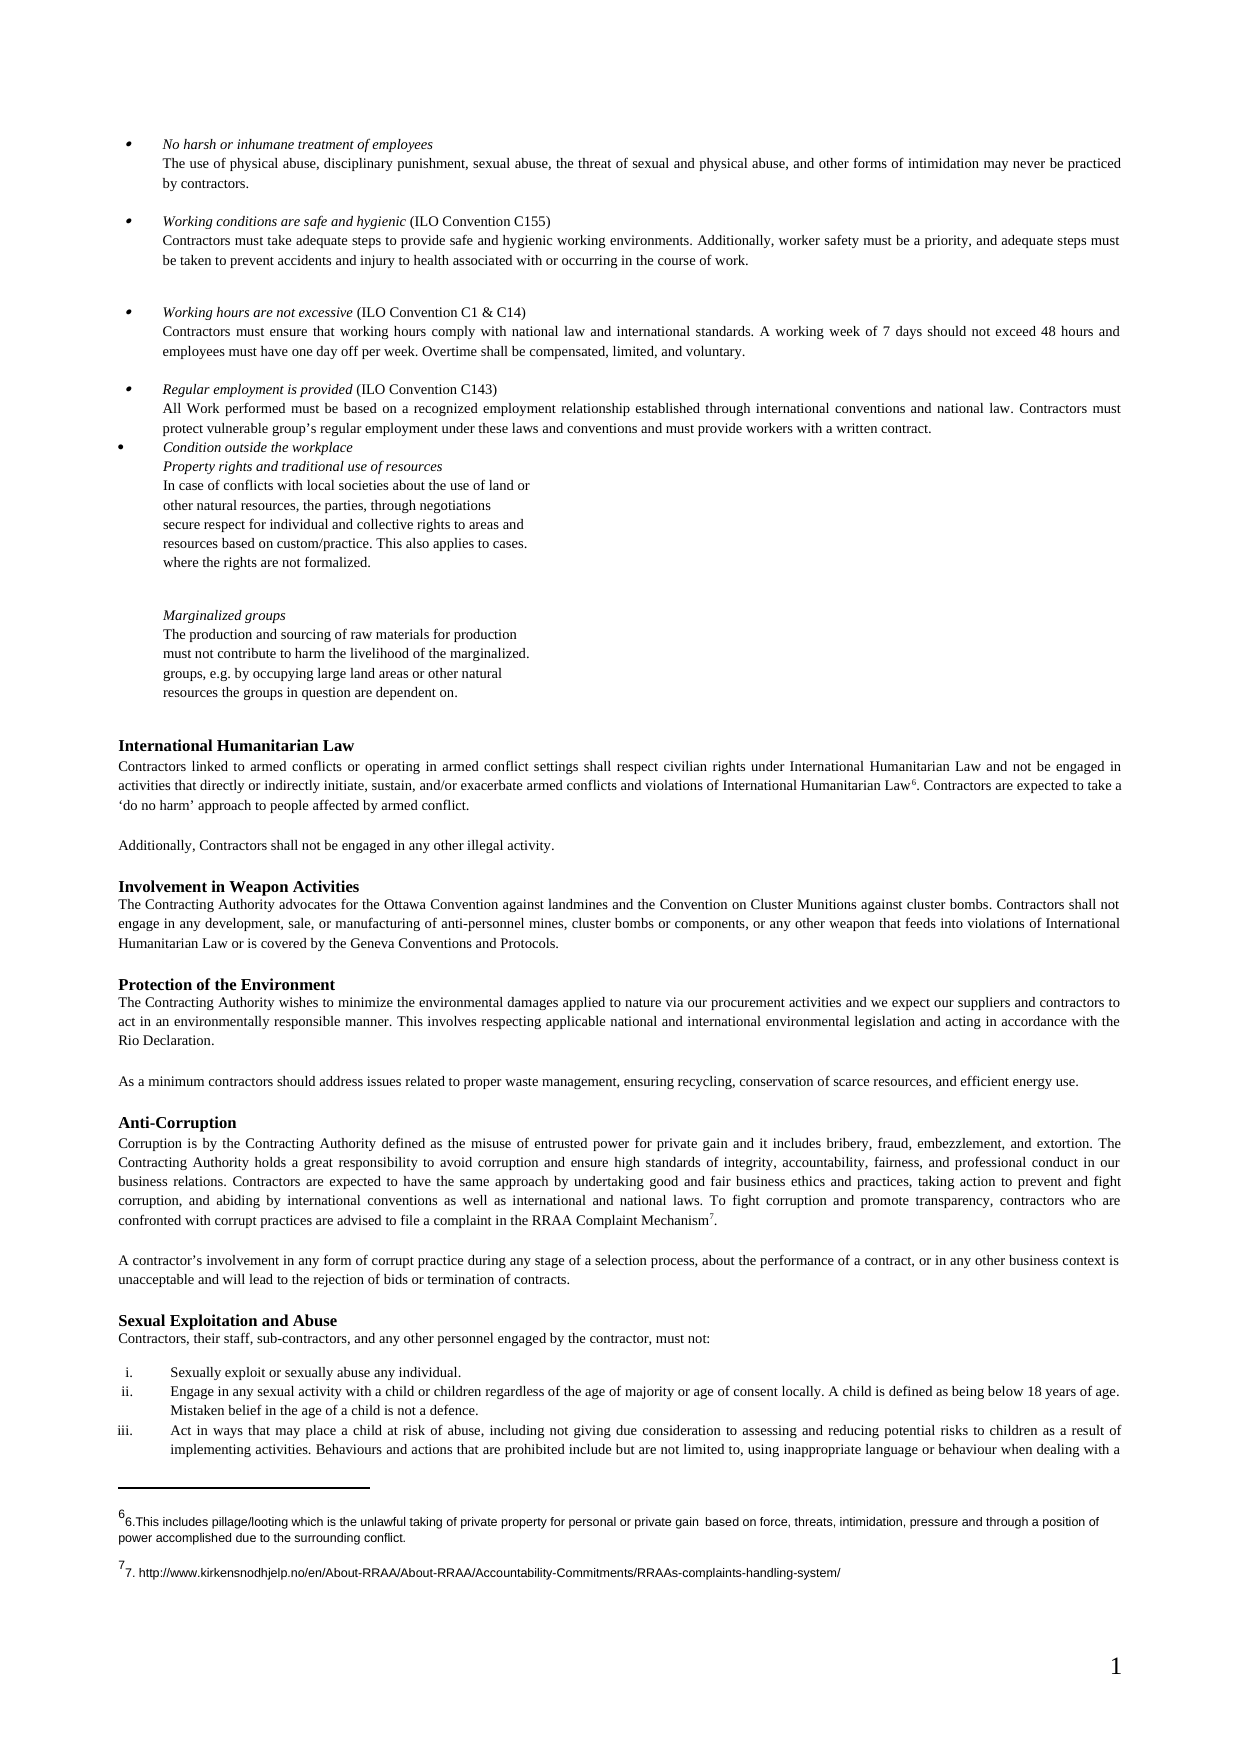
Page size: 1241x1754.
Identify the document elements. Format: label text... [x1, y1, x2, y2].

text Anti-Corruption [118, 1112, 1122, 1132]
text Property rights and traditional use of resources [156, 458, 1122, 475]
list Engage in any sexual activity with a child or children regardless of the age of majority or age of consent locally. A child is defined as being below 18 years of age. Mistaken belief in the age of a child is not a defence. [133, 1383, 1122, 1419]
text A contractor’s involvement in any form of corrupt practice during any stage of a selection process, about the performance of a contract, or in any other business context is unacceptable and will lead to the rejection of bids or termination of contracts. [118, 1252, 1122, 1288]
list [133, 1421, 1122, 1457]
text The use of physical abuse, disciplinary punishment, sexual abuse, the threat of sexual and physical abuse, and other forms of intimidation may never be practiced by contractors. [162, 155, 1122, 191]
text Contractors, their staff, sub-contractors, and any other personnel engaged by the contractor, must not: [118, 1330, 1122, 1347]
text The Contracting Authority advocates for the Ottawa Convention against landmines and the Convention on Cluster Munitions against cluster bombs. Contractors shall not engage in any development, sale, or manufacturing of anti-personnel mines, cluster bombs or components, or any other weapon that feeds into violations of International Humanitarian Law or is covered by the Geneva Conventions and Protocols. [118, 896, 1122, 951]
text where the rights are not formalized. [156, 554, 1122, 571]
text The Contracting Authority wishes to minimize the environmental damages applied to nature via our procurement activities and we expect our suppliers and contractors to act in an environmentally responsible manner. This involves respecting applicable national and international environmental legislation and acting in accordance with the Rio Declaration. [118, 994, 1122, 1049]
text Marginalized groups [156, 607, 1122, 623]
list Regular employment is provided (ILO Convention C143) [125, 381, 1122, 398]
text All Work performed must be based on a recognized employment relationship established through international conventions and national law. Contractors must protect vulnerable group’s regular employment under these laws and conventions and must provide workers with a written contract. [162, 400, 1122, 436]
text Contractors linked to armed conflicts or operating in armed conflict settings shall respect civilian rights under International Humanitarian Law and not be engaged in activities that directly or indirectly initiate, sustain, and/or exacerbate armed conflicts and violations of International Humanitarian Law. Contractors are expected to take a ‘do no harm’ approach to people affected by armed conflict. [118, 758, 1122, 813]
list No harsh or inhumane treatment of employees [125, 136, 1122, 153]
text Protection of the Environment [118, 974, 1122, 994]
text The production and sourcing of raw materials for production [156, 626, 1122, 643]
list Sexually exploit or sexually abuse any individual. [133, 1364, 1122, 1380]
text Involvement in Weapon Activities [118, 877, 1122, 896]
list Working conditions are safe and hygienic (ILO Convention C155) [125, 213, 1122, 230]
text other natural resources, the parties, through negotiations [156, 496, 1122, 513]
text Additionally, Contractors shall not be engaged in any other illegal activity. [118, 837, 1122, 853]
text resources based on custom/practice. This also applies to cases. [156, 535, 1122, 552]
text Sexual Exploitation and Abuse [118, 1311, 1122, 1330]
list Working hours are not excessive (ILO Convention C1 & C14) [125, 304, 1122, 321]
text must not contribute to harm the livelihood of the marginalized. [156, 645, 1122, 662]
text Contractors must ensure that working hours comply with national law and international standards. A working week of 7 days should not exceed 48 hours and employees must have one day off per week. Overtime shall be compensated, limited, and voluntary. [162, 323, 1122, 359]
text International Humanitarian Law [118, 736, 1122, 755]
text groups, e.g. by occupying large land areas or other natural [156, 664, 1122, 681]
text In case of conflicts with local societies about the use of land or [156, 477, 1122, 494]
text Corruption is by the Contracting Authority defined as the misuse of entrusted power for private gain and it includes bribery, fraud, embezzlement, and extortion. The Contracting Authority holds a great responsibility to avoid corruption and ensure high standards of integrity, accountability, fairness, and professional conduct in our business relations. Contractors are expected to have the same approach by undertaking good and fair business ethics and practices, taking action to prevent and fight corruption, and abiding by international conventions as well as international and national laws. To fight corruption and promote transparency, contractors who are confronted with corrupt practices are advised to file a complaint in the RRAA Complaint Mechanism. [118, 1134, 1122, 1228]
text resources the groups in question are dependent on. [156, 684, 1122, 700]
text secure respect for individual and collective rights to areas and [156, 516, 1122, 532]
text As a minimum contractors should address issues related to proper waste management, ensuring recycling, conservation of scarce resources, and efficient energy use. [118, 1072, 1122, 1089]
text Contractors must take adequate steps to provide safe and hygienic working environments. Additionally, worker safety must be a priority, and adequate steps must be taken to prevent accidents and injury to health associated with or occurring in the course of work. [162, 232, 1122, 268]
list Condition outside the workplace [118, 439, 1122, 455]
